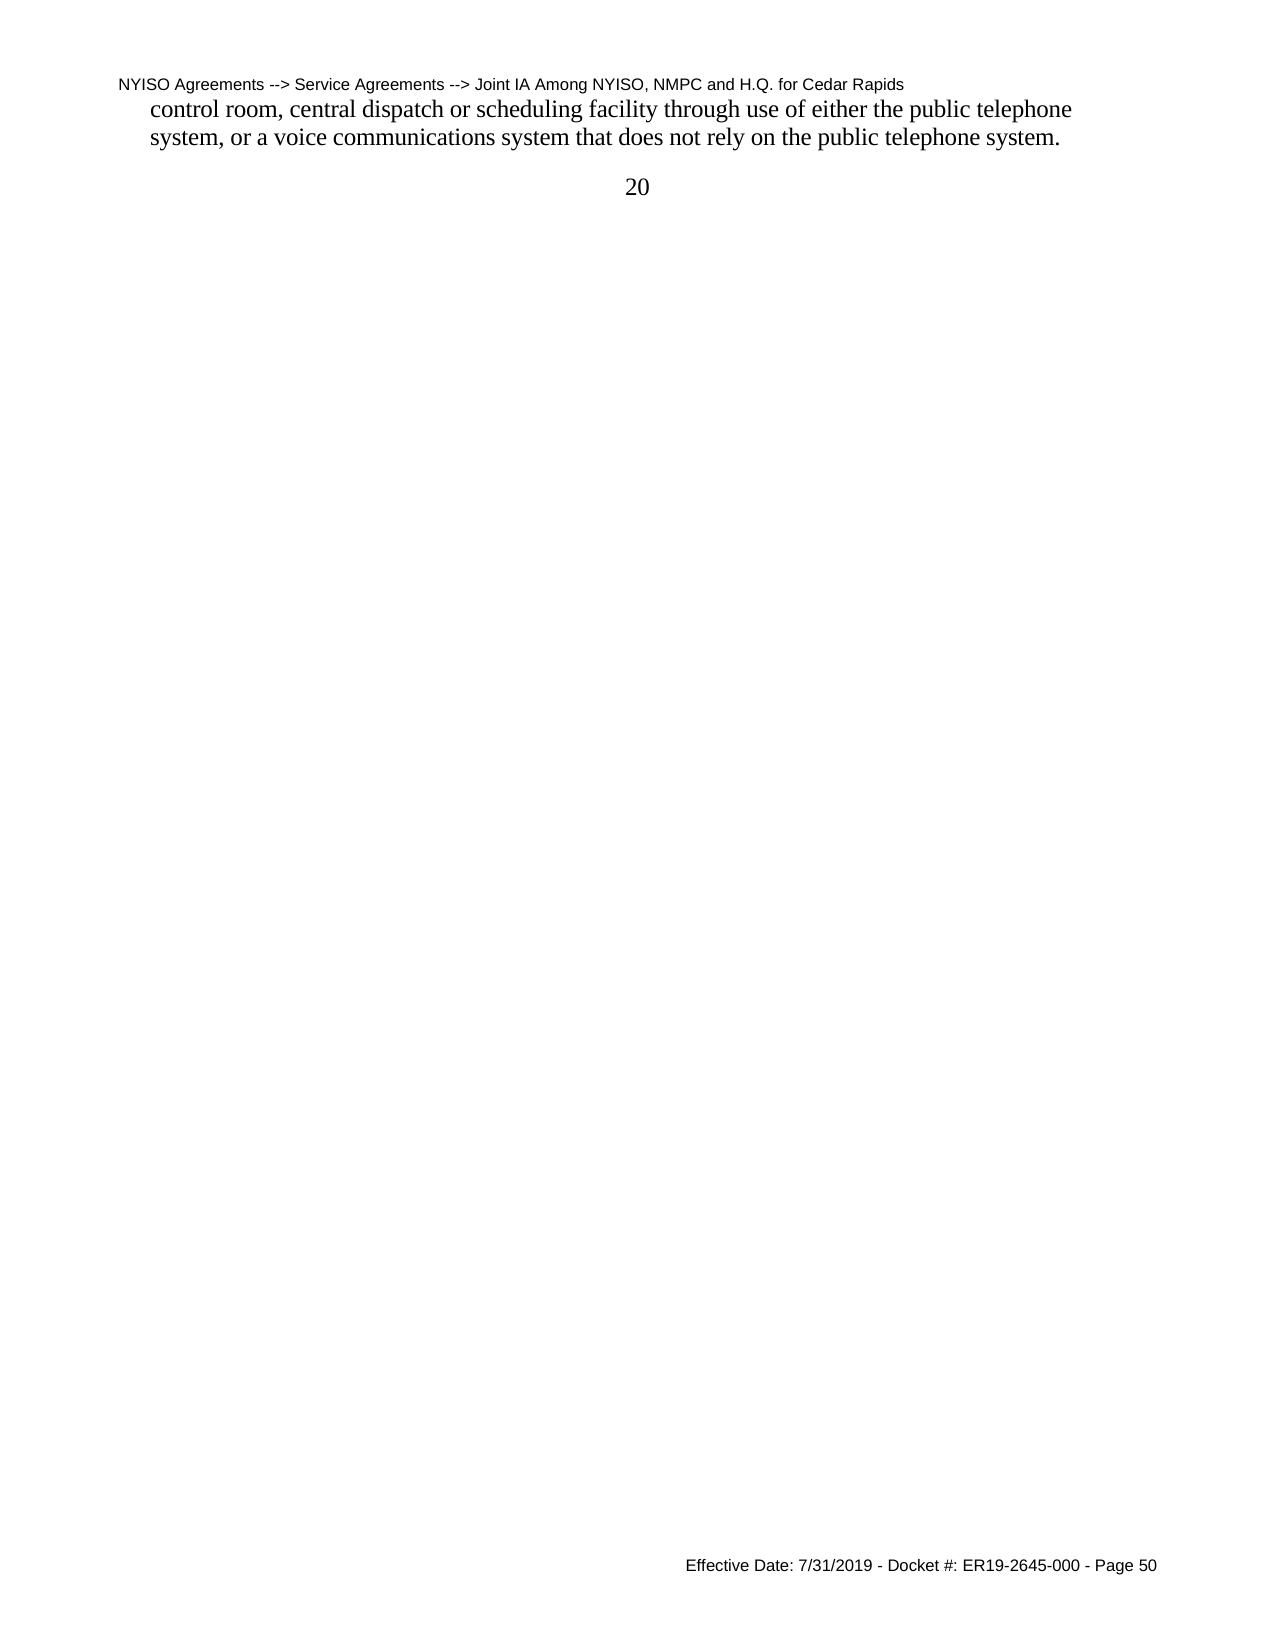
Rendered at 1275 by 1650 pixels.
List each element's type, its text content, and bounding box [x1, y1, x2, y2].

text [150, 94, 1128, 151]
text 20 [625, 173, 1275, 202]
